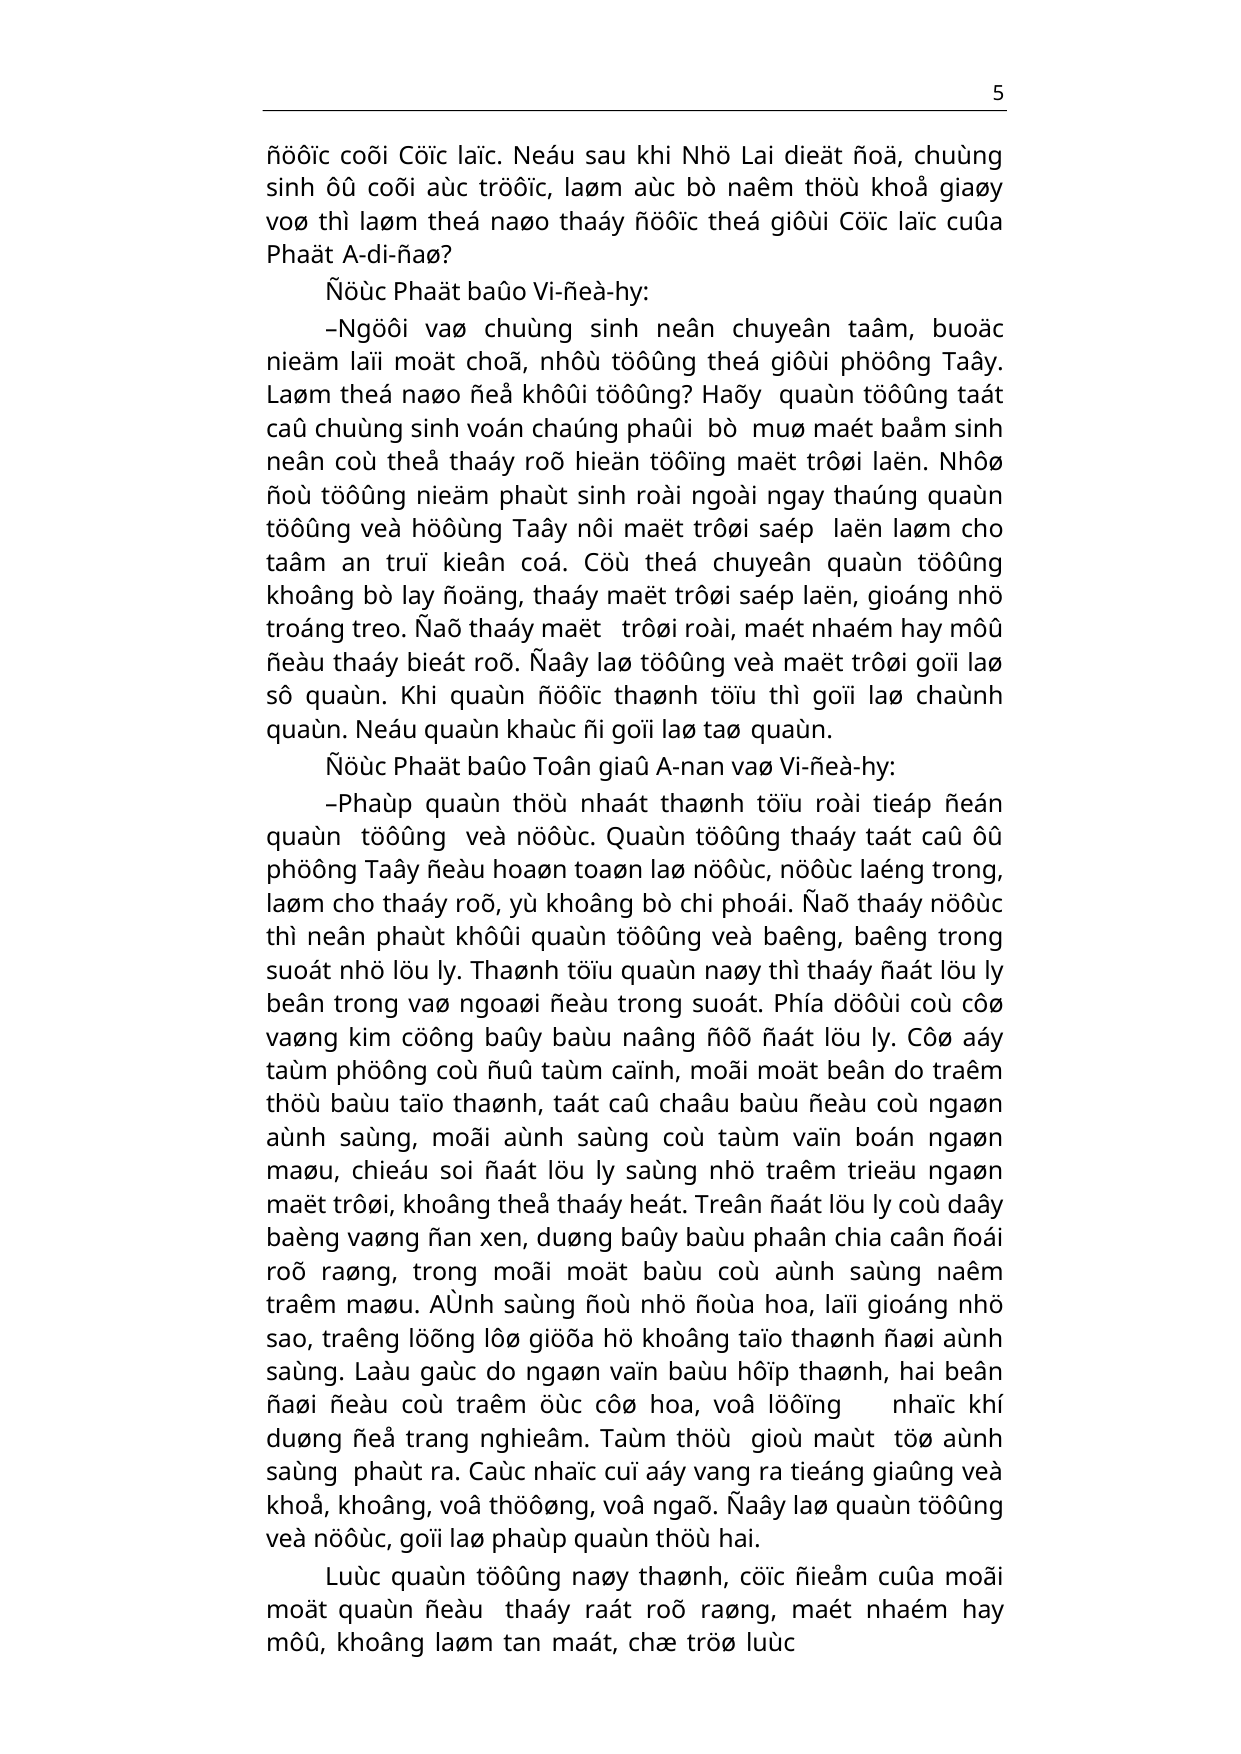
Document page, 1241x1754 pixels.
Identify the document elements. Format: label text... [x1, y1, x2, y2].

text ñöôïc coõi Cöïc laïc. Neáu sau khi Nhö Lai dieät ñoä, chuùng sinh ôû coõi aùc tröôïc, laøm aùc bò naêm thöù khoå giaøy voø thì laøm theá naøo thaáy ñöôïc theá giôùi Cöïc laïc cuûa Phaät A-di-ñaø? [266, 137, 1004, 271]
text Luùc quaùn töôûng naøy thaønh, cöïc ñieåm cuûa moãi moät quaùn ñeàu thaáy raát roõ raøng, maét nhaém hay môû, khoâng laøm tan maát, chæ tröø luùc [266, 1559, 1004, 1659]
text –Phaùp quaùn thöù nhaát thaønh töïu roài tieáp ñeán quaùn töôûng veà nöôùc. Quaùn töôûng thaáy taát caû ôû phöông Taây ñeàu hoaøn toaøn laø nöôùc, nöôùc laéng trong, laøm cho thaáy roõ, yù khoâng bò chi phoái. Ñaõ thaáy nöôùc thì neân phaùt khôûi quaùn töôûng veà baêng, baêng trong suoát nhö löu ly. Thaønh töïu quaùn naøy thì thaáy ñaát löu ly beân trong vaø ngoaøi ñeàu trong suoát. Phía döôùi coù côø vaøng kim cöông baûy baùu naâng ñôõ ñaát löu ly. Côø aáy taùm phöông coù ñuû taùm caïnh, moãi moät beân do traêm thöù baùu taïo thaønh, taát caû chaâu baùu ñeàu coù ngaøn aùnh saùng, moãi aùnh saùng coù taùm vaïn boán ngaøn maøu, chieáu soi ñaát löu ly saùng nhö traêm trieäu ngaøn maët trôøi, khoâng theå thaáy heát. Treân ñaát löu ly coù daây baèng vaøng ñan xen, duøng baûy baùu phaân chia caân ñoái roõ raøng, trong moãi moät baùu coù aùnh saùng naêm traêm maøu. AÙnh saùng ñoù nhö ñoùa hoa, laïi gioáng nhö sao, traêng löõng lôø giöõa hö khoâng taïo thaønh ñaøi aùnh saùng. Laàu gaùc do ngaøn vaïn baùu hôïp thaønh, hai beân ñaøi ñeàu coù traêm öùc côø hoa, voâ löôïng nhaïc khí duøng ñeå trang nghieâm. Taùm thöù gioù maùt töø aùnh saùng phaùt ra. Caùc nhaïc cuï aáy vang ra tieáng giaûng veà khoå, khoâng, voâ thöôøng, voâ ngaõ. Ñaây laø quaùn töôûng veà nöôùc, goïi laø phaùp quaùn thöù hai. [266, 786, 1004, 1555]
text Ñöùc Phaät baûo Vi-ñeà-hy: [325, 274, 1065, 308]
text –Ngöôi vaø chuùng sinh neân chuyeân taâm, buoäc nieäm laïi moät choã, nhôù töôûng theá giôùi phöông Taây. Laøm theá naøo ñeå khôûi töôûng? Haõy quaùn töôûng taát caû chuùng sinh voán chaúng phaûi bò muø maét baåm sinh neân coù theå thaáy roõ hieän töôïng maët trôøi laën. Nhôø ñoù töôûng nieäm phaùt sinh roài ngoài ngay thaúng quaùn töôûng veà höôùng Taây nôi maët trôøi saép laën laøm cho taâm an truï kieân coá. Cöù theá chuyeân quaùn töôûng khoâng bò lay ñoäng, thaáy maët trôøi saép laën, gioáng nhö troáng treo. Ñaõ thaáy maët trôøi roài, maét nhaém hay môû ñeàu thaáy bieát roõ. Ñaây laø töôûng veà maët trôøi goïi laø sô quaùn. Khi quaùn ñöôïc thaønh töïu thì goïi laø chaùnh quaùn. Neáu quaùn khaùc ñi goïi laø taø quaùn. [266, 311, 1004, 746]
text 5 [175, 78, 1004, 107]
text Ñöùc Phaät baûo Toân giaû A-nan vaø Vi-ñeà-hy: [325, 749, 1065, 783]
